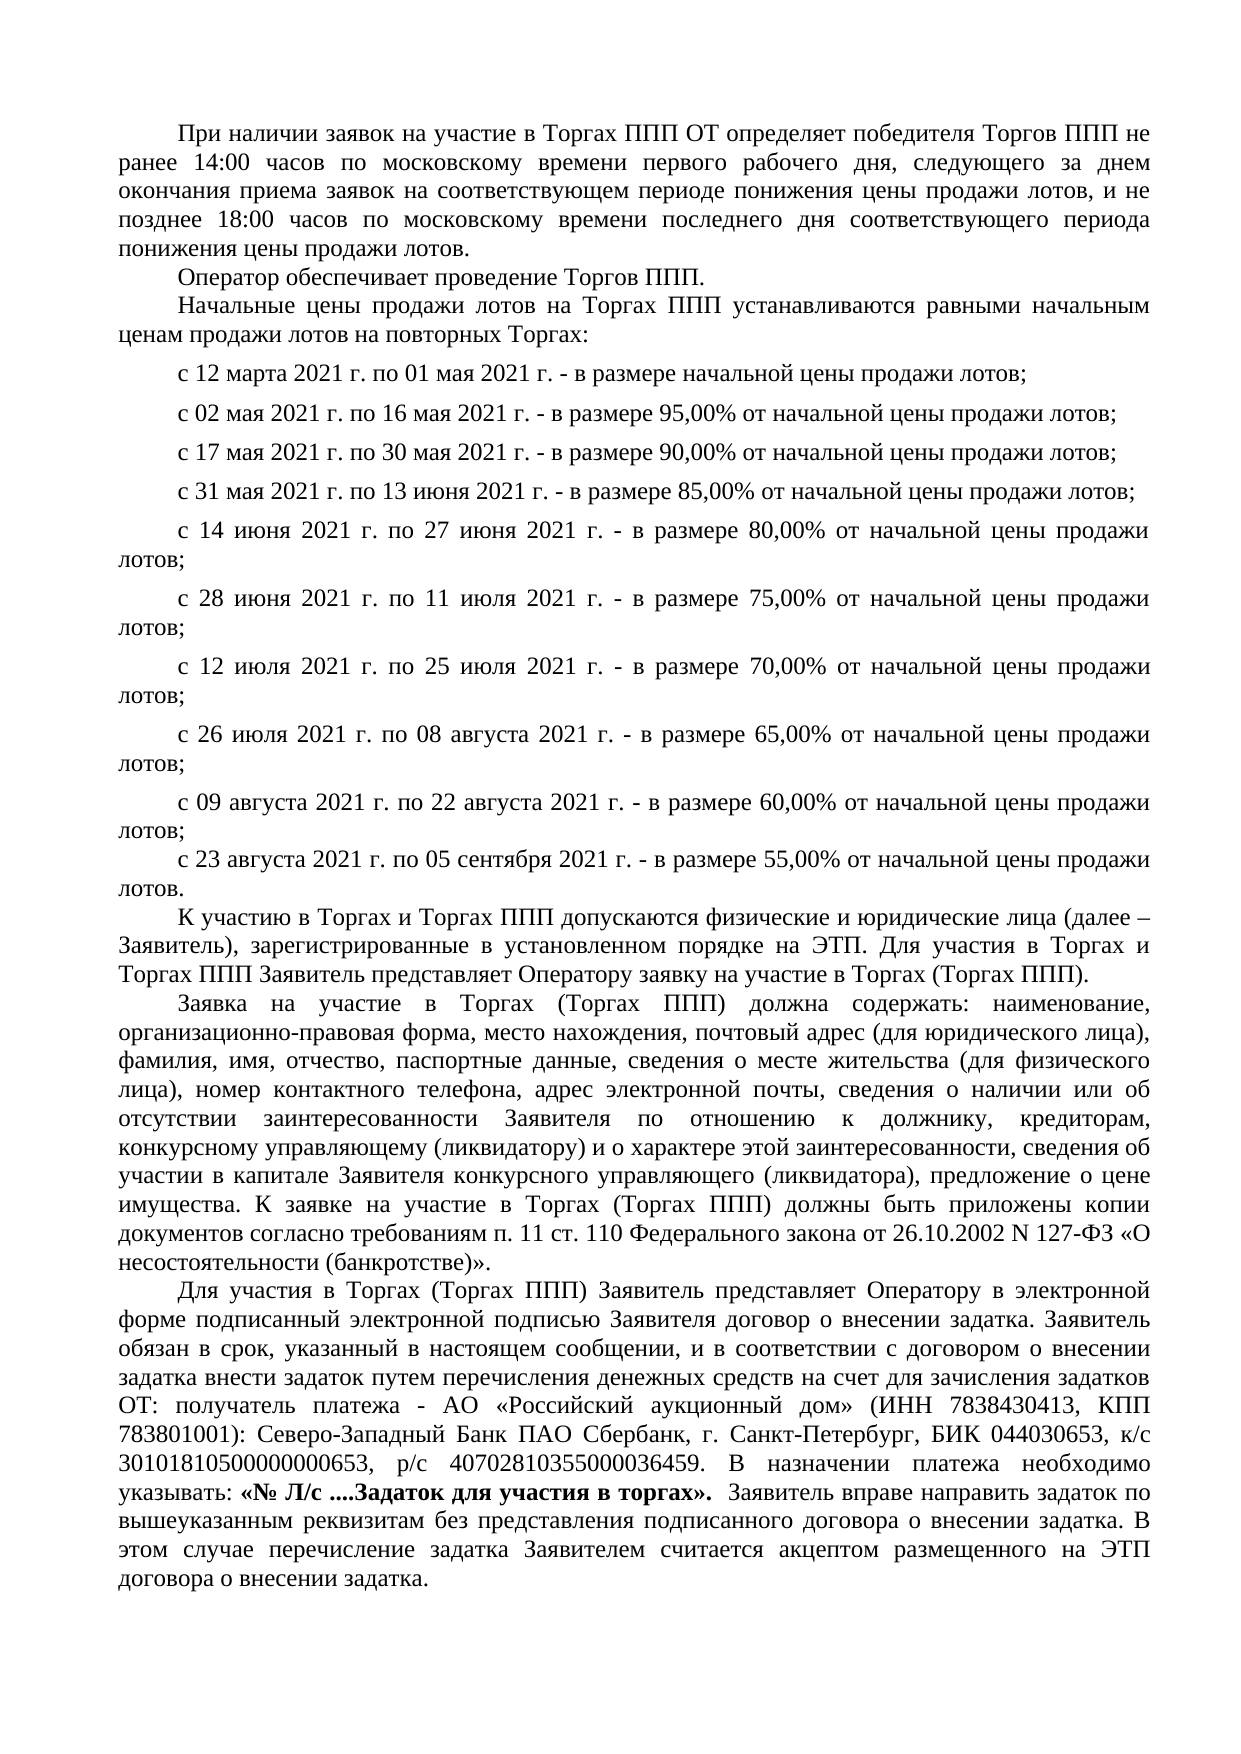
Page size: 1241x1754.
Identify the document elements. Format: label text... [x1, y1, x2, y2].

text При наличии заявок на участие в Торгах ППП ОТ определяет победителя Торгов ППП не ранее 14:00 часов по московскому времени первого рабочего дня, следующего за днем окончания приема заявок на соответствующем периоде понижения цены продажи лотов, и не позднее 18:00 часов по московскому времени последнего дня соответствующего периода понижения цены продажи лотов. [118, 118, 1151, 262]
text с 02 мая 2021 г. по 16 мая 2021 г. - в размере 95,00% от начальной цены продажи лотов; [118, 398, 1151, 426]
text Для участия в Торгах (Торгах ППП) Заявитель представляет Оператору в электронной форме подписанный электронной подписью Заявителя договор о внесении задатка. Заявитель обязан в срок, указанный в настоящем сообщении, и в соответствии с договором о внесении задатка внести задаток путем перечисления денежных средств на счет для зачисления задатков ОТ: получатель платежа - АО «Российский аукционный дом» (ИНН 7838430413, КПП 783801001): Северо-Западный Банк ПАО Сбербанк, г. Санкт-Петербург, БИК 044030653, к/с 30101810500000000653, р/с 40702810355000036459. В назначении платежа необходимо указывать: «№ Л/с ....Задаток для участия в торгах». Заявитель вправе направить задаток по вышеуказанным реквизитам без представления подписанного договора о внесении задатка. В этом случае перечисление задатка Заявителем считается акцептом размещенного на ЭТП договора о внесении задатка. [118, 1276, 1151, 1592]
text с 26 июля 2021 г. по 08 августа 2021 г. - в размере 65,00% от начальной цены продажи лотов; [118, 719, 1151, 776]
text Оператор обеспечивает проведение Торгов ППП. [118, 262, 1151, 291]
text с 12 марта 2021 г. по 01 мая 2021 г. - в размере начальной цены продажи лотов; [118, 358, 1151, 387]
text Начальные цены продажи лотов на Торгах ППП устанавливаются равными начальным ценам продажи лотов на повторных Торгах: [118, 291, 1151, 348]
text с 31 мая 2021 г. по 13 июня 2021 г. - в размере 85,00% от начальной цены продажи лотов; [118, 476, 1151, 505]
text К участию в Торгах и Торгах ППП допускаются физические и юридические лица (далее – Заявитель), зарегистрированные в установленном порядке на ЭТП. Для участия в Торгах и Торгах ППП Заявитель представляет Оператору заявку на участие в Торгах (Торгах ППП). [118, 902, 1151, 988]
text с 23 августа 2021 г. по 05 сентября 2021 г. - в размере 55,00% от начальной цены продажи лотов. [118, 844, 1151, 902]
text с 14 июня 2021 г. по 27 июня 2021 г. - в размере 80,00% от начальной цены продажи лотов; [118, 515, 1151, 573]
text с 09 августа 2021 г. по 22 августа 2021 г. - в размере 60,00% от начальной цены продажи лотов; [118, 787, 1151, 844]
text с 12 июля 2021 г. по 25 июля 2021 г. - в размере 70,00% от начальной цены продажи лотов; [118, 651, 1151, 708]
text Заявка на участие в Торгах (Торгах ППП) должна содержать: наименование, организационно-правовая форма, место нахождения, почтовый адрес (для юридического лица), фамилия, имя, отчество, паспортные данные, сведения о месте жительства (для физического лица), номер контактного телефона, адрес электронной почты, сведения о наличии или об отсутствии заинтересованности Заявителя по отношению к должнику, кредиторам, конкурсному управляющему (ликвидатору) и о характере этой заинтересованности, сведения об участии в капитале Заявителя конкурсного управляющего (ликвидатора), предложение о цене имущества. К заявке на участие в Торгах (Торгах ППП) должны быть приложены копии документов согласно требованиям п. 11 ст. 110 Федерального закона от 26.10.2002 N 127-ФЗ «О несостоятельности (банкротстве)». [118, 988, 1151, 1276]
text с 17 мая 2021 г. по 30 мая 2021 г. - в размере 90,00% от начальной цены продажи лотов; [118, 437, 1151, 466]
text с 28 июня 2021 г. по 11 июля 2021 г. - в размере 75,00% от начальной цены продажи лотов; [118, 583, 1151, 641]
